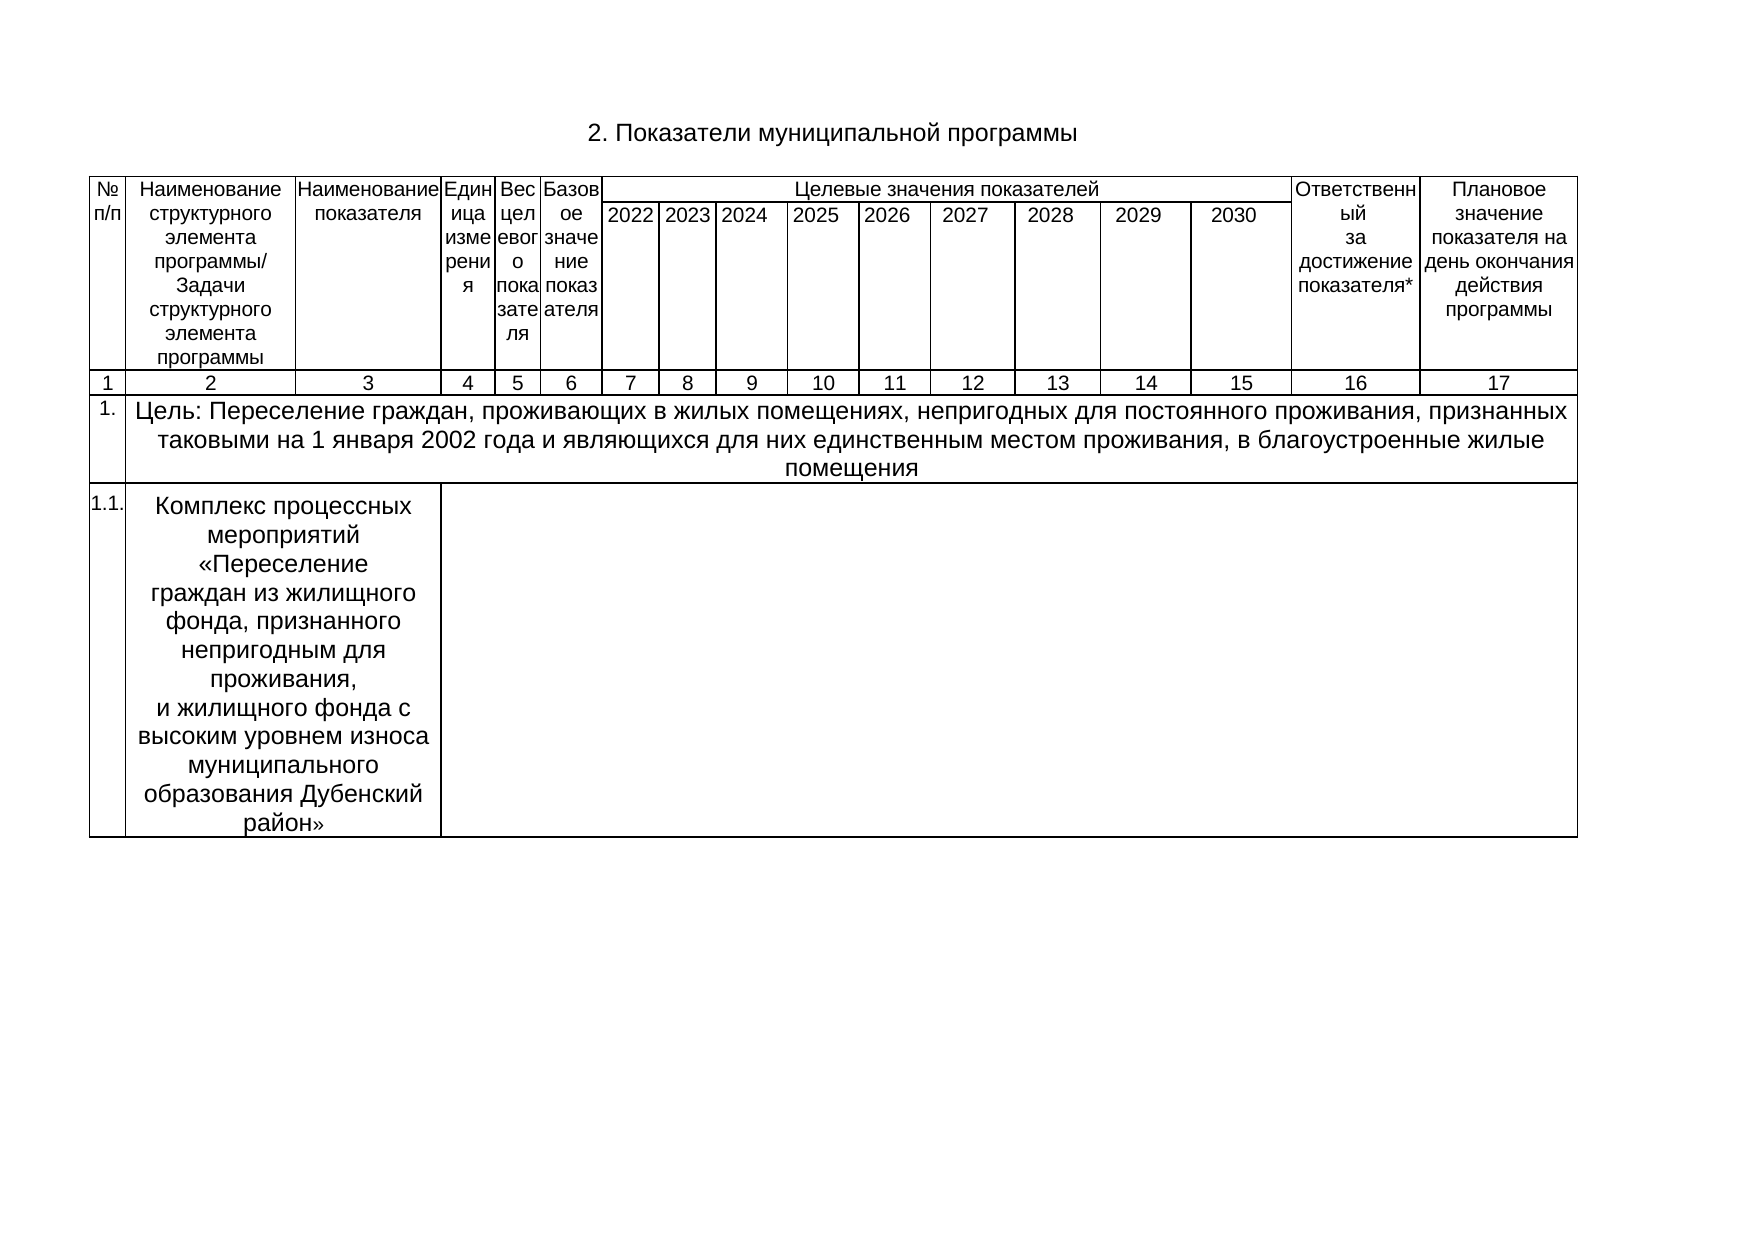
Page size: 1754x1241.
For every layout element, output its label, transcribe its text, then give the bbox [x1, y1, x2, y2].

table_cell 1. [90, 396, 125, 482]
table_cell Цель: Переселение граждан, проживающих в жилых помещениях, непригодных для постоянного проживания, признанных таковыми на 1 января 2002 года и являющихся для них единственным местом проживания, в благоустроенные жилые помещения [126, 396, 1577, 482]
table_header Наименование структурного элемента программы/ Задачи структурного элемента программы [126, 177, 295, 369]
table_header Целевые значения показателей [603, 177, 1291, 201]
table_cell 2027 [931, 203, 1014, 369]
table_header Базовое значение показателя [541, 177, 601, 369]
table_cell 2022 [603, 203, 658, 369]
table_cell 11 [860, 371, 930, 394]
table_cell 17 [1421, 371, 1577, 394]
table_cell 2023 [660, 203, 715, 369]
table_cell [442, 484, 1577, 836]
table_cell 4 [442, 371, 494, 394]
table_header Плановое значение показателя на день окончания действия программы [1421, 177, 1577, 369]
table_cell 5 [496, 371, 540, 394]
table_cell 14 [1101, 371, 1190, 394]
table_header № п/п [90, 177, 125, 369]
text 2. Показатели муниципальной программы [89, 118, 1577, 147]
table_cell 2 [126, 371, 295, 394]
table_cell 9 [717, 371, 787, 394]
table_cell 1.1. [90, 484, 125, 836]
table_cell 2029 [1101, 203, 1190, 369]
table_cell 2025 [788, 203, 858, 369]
table_cell 16 [1292, 371, 1419, 394]
table_cell 3 [296, 371, 440, 394]
table_cell Комплекс процессных мероприятий «Переселение граждан из жилищного фонда, признанного непригодным для проживания, и жилищного фонда с высоким уровнем износа муниципального образования Дубенский район» [126, 484, 440, 836]
table_header Вес целевого показателя [496, 177, 540, 369]
table_cell 6 [541, 371, 601, 394]
table_cell 15 [1192, 371, 1291, 394]
table_cell 13 [1016, 371, 1100, 394]
table_cell 1 [90, 371, 125, 394]
table_cell 2028 [1016, 203, 1100, 369]
table_header Ответственный за достижение показателя* [1292, 177, 1419, 369]
table_cell 12 [931, 371, 1014, 394]
table_cell 2026 [860, 203, 930, 369]
table_cell 2024 [717, 203, 787, 369]
table_cell 10 [788, 371, 858, 394]
table_cell 8 [660, 371, 715, 394]
table_cell 7 [603, 371, 658, 394]
table_cell 2030 [1192, 203, 1291, 369]
table_header Единица измерения [442, 177, 494, 369]
table_header Наименование показателя [296, 177, 440, 369]
